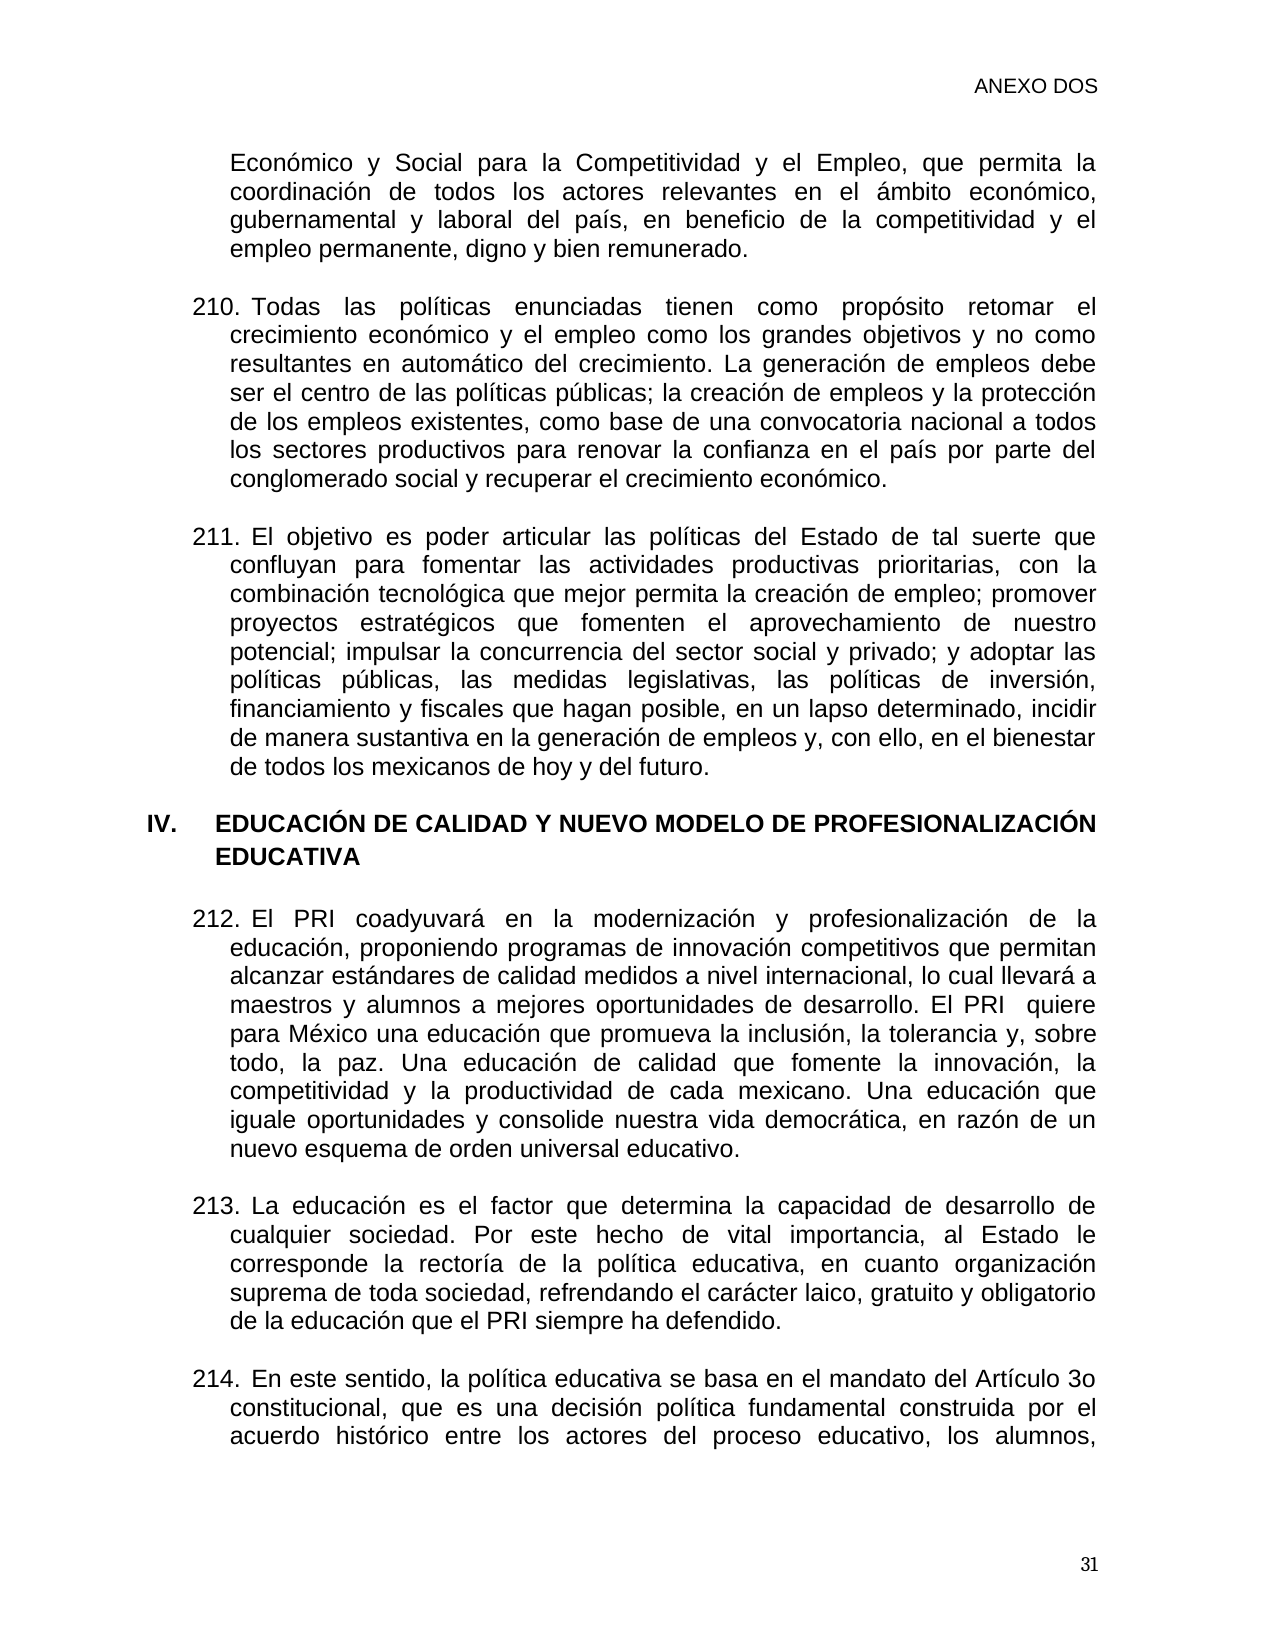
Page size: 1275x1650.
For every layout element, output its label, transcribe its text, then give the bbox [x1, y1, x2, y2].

list EDUCACIÓN DE CALIDAD Y NUEVO MODELO DE PROFESIONALIZACIÓN EDUCATIVA [177, 809, 1098, 871]
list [192, 148, 1098, 263]
list El PRI coadyuvará en la modernización y profesionalización de la educación, proponiendo programas de innovación competitivos que permitan alcanzar estándares de calidad medidos a nivel internacional, lo cual llevará a maestros y alumnos a mejores oportunidades de desarrollo. El PRI quiere para México una educación que promueva la inclusión, la tolerancia y, sobre todo, la paz. Una educación de calidad que fomente la innovación, la competitividad y la productividad de cada mexicano. Una educación que iguale oportunidades y consolide nuestra vida democrática, en razón de un nuevo esquema de orden universal educativo. [192, 904, 1098, 1162]
list El objetivo es poder articular las políticas del Estado de tal suerte que confluyan para fomentar las actividades productivas prioritarias, con la combinación tecnológica que mejor permita la creación de empleo; promover proyectos estratégicos que fomenten el aprovechamiento de nuestro potencial; impulsar la concurrencia del sector social y privado; y adoptar las políticas públicas, las medidas legislativas, las políticas de inversión, financiamiento y fiscales que hagan posible, en un lapso determinado, incidir de manera sustantiva en la generación de empleos y, con ello, en el bienestar de todos los mexicanos de hoy y del futuro. [192, 521, 1098, 780]
list Todas las políticas enunciadas tienen como propósito retomar el crecimiento económico y el empleo como los grandes objetivos y no como resultantes en automático del crecimiento. La generación de empleos debe ser el centro de las políticas públicas; la creación de empleos y la protección de los empleos existentes, como base de una convocatoria nacional a todos los sectores productivos para renovar la confianza en el país por parte del conglomerado social y recuperar el crecimiento económico. [192, 291, 1098, 493]
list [192, 1364, 1098, 1450]
list La educación es el factor que determina la capacidad de desarrollo de cualquier sociedad. Por este hecho de vital importancia, al Estado le corresponde la rectoría de la política educativa, en cuanto organización suprema de toda sociedad, refrendando el carácter laico, gratuito y obligatorio de la educación que el PRI siempre ha defendido. [192, 1191, 1098, 1335]
